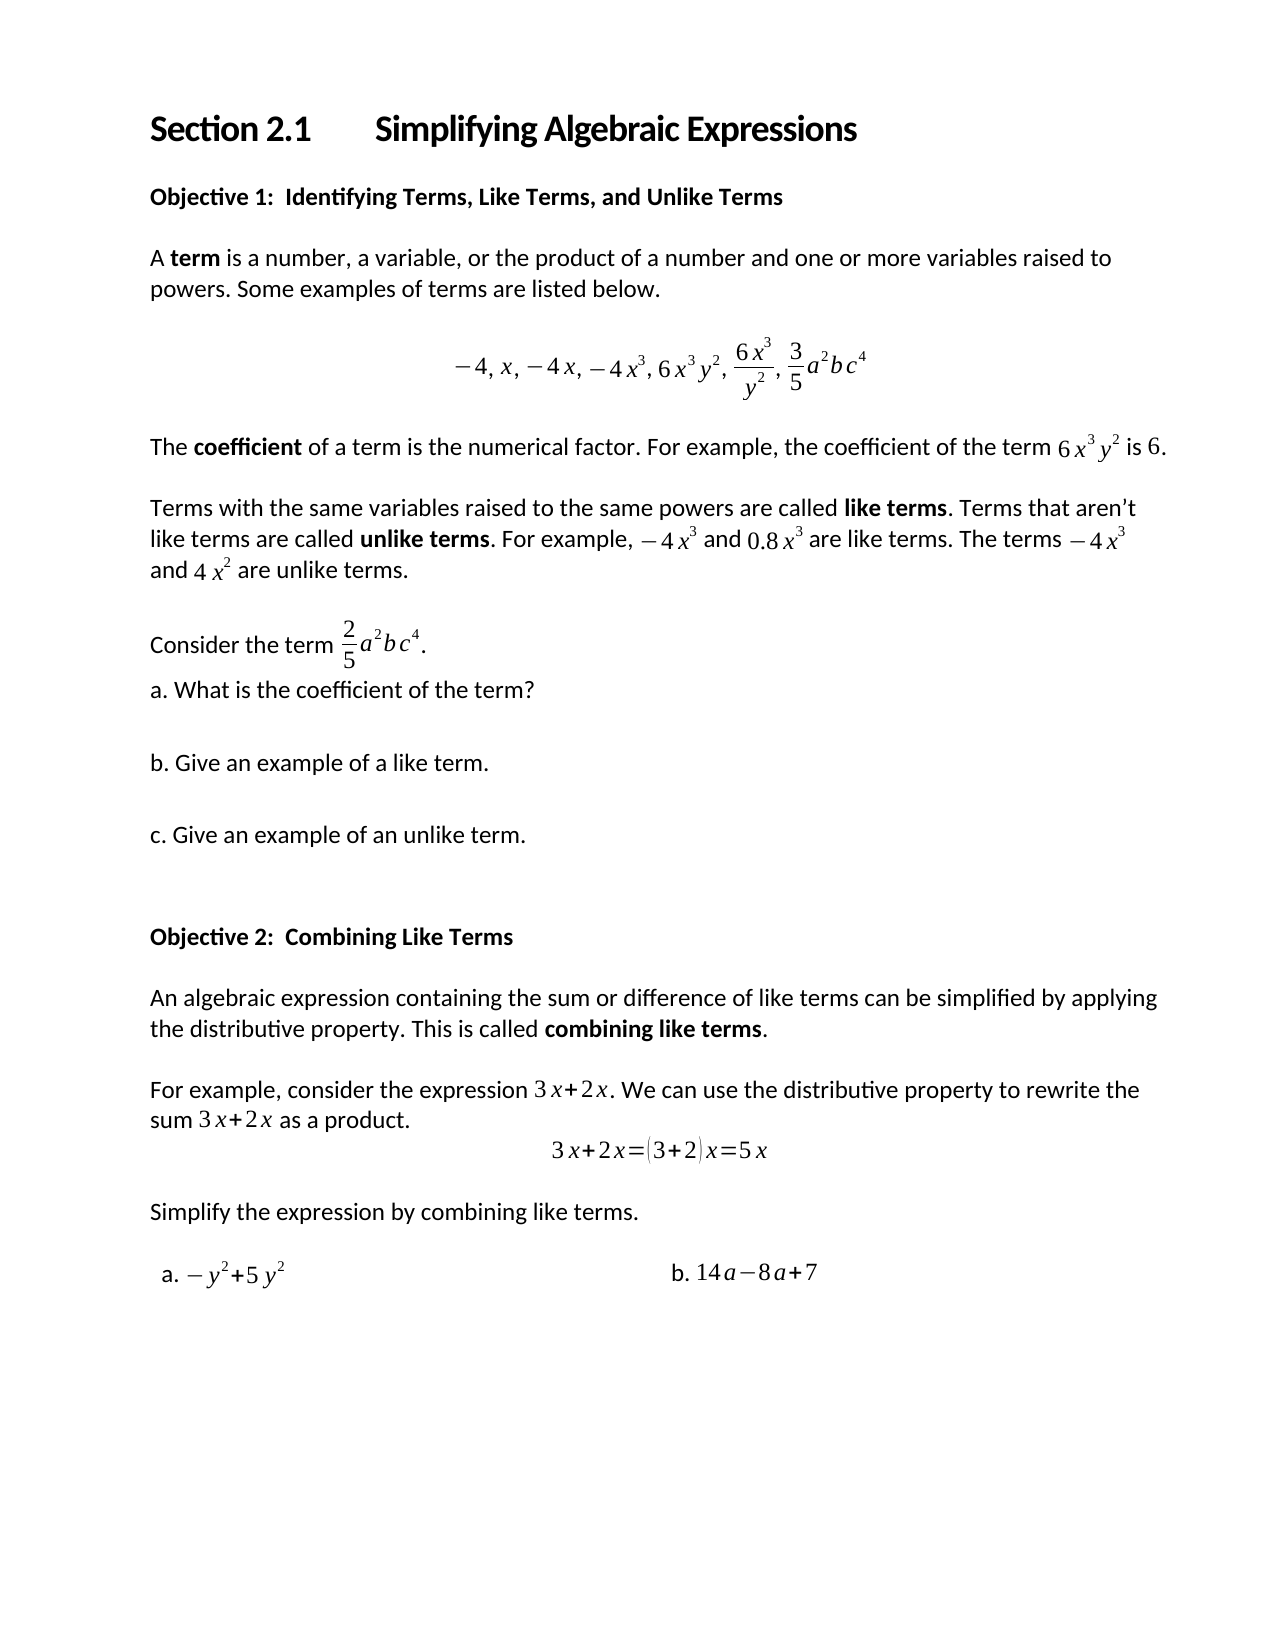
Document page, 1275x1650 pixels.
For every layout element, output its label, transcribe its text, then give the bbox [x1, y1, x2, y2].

text The coefficient of a term is the numerical factor. For example, the coefficient of the term is . [150, 431, 1170, 462]
text Consider the term . [150, 616, 1170, 674]
text b. Give an example of a like term. [150, 747, 1170, 777]
title Section 2.1 Simplifying Algebraic Expressions [150, 105, 1170, 151]
subtitle Objective 2: Combining Like Terms [150, 922, 1170, 952]
table_header a. [150, 1258, 659, 1527]
text A term is a number, a variable, or the product of a number and one or more variables raised to powers. Some examples of terms are listed below. [150, 242, 1170, 303]
text Terms with the same variables raised to the same powers are called like terms. Terms that aren’t like terms are called unlike terms. For example, and are like terms. The terms and are unlike terms. [150, 492, 1170, 585]
text , , , , , , [150, 334, 1170, 400]
table_header b. [660, 1258, 1169, 1527]
text c. Give an example of an unlike term. [150, 819, 1170, 849]
text For example, consider the expression . We can use the distributive property to rewrite the sum as a product. [150, 1074, 1170, 1135]
subtitle Objective 1: Identifying Terms, Like Terms, and Unlike Terms [150, 181, 1170, 212]
text Simplify the expression by combining like terms. [150, 1196, 1170, 1227]
text a. What is the coefficient of the term? [150, 674, 1170, 705]
text An algebraic expression containing the sum or difference of like terms can be simplified by applying the distributive property. This is called combining like terms. [150, 983, 1170, 1044]
